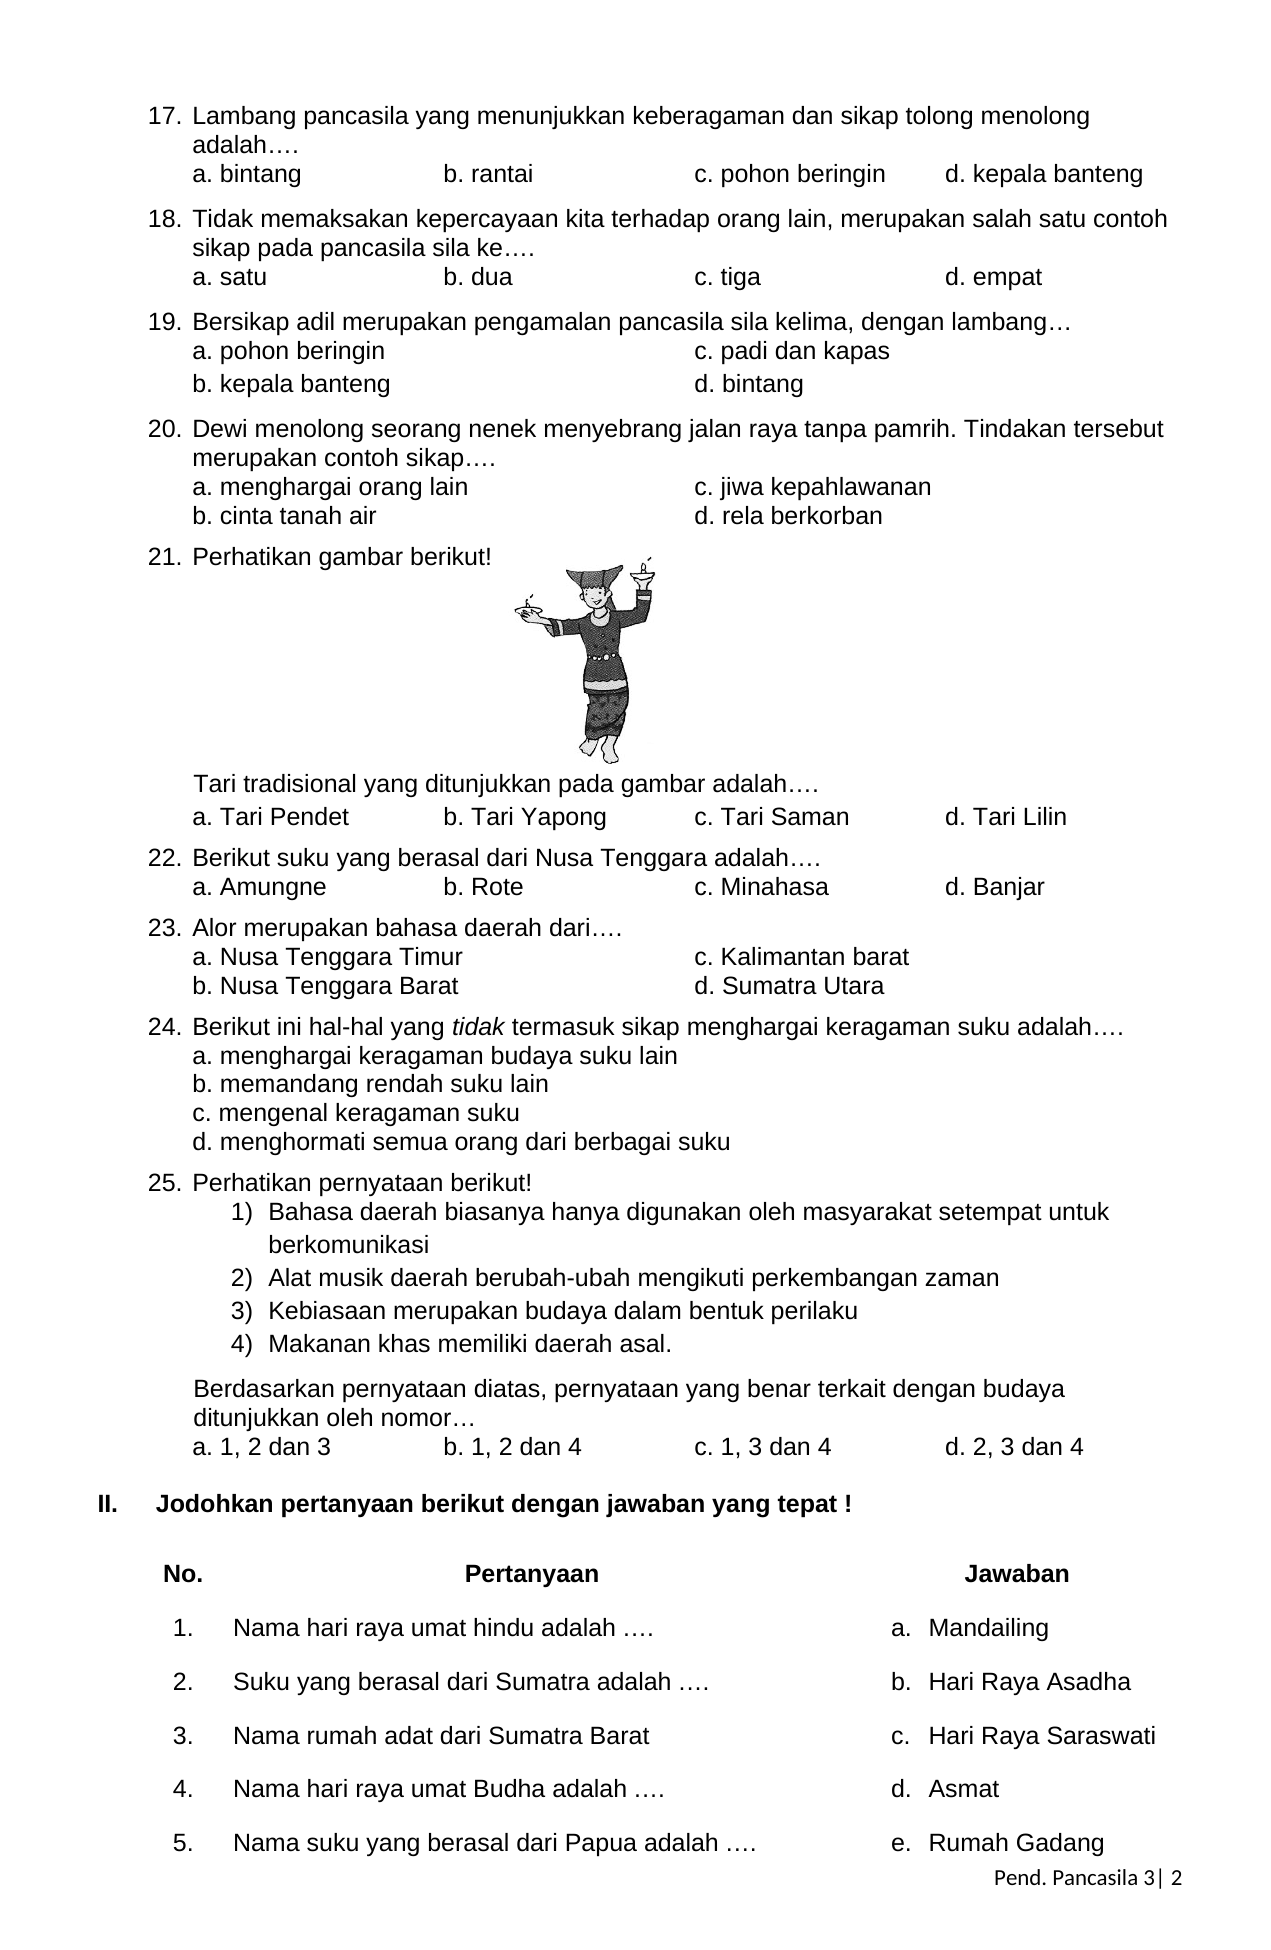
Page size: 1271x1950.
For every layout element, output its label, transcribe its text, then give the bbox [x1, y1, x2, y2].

table_cell Asmat [842, 1762, 1192, 1816]
list Alat musik daerah berubah-ubah mengikuti perkembangan zaman [231, 1263, 1182, 1292]
list Dewi menolong seorang nenek menyebrang jalan raya tanpa pamrih. Tindakan tersebut merupakan contoh sikap…. [148, 414, 1182, 472]
text a. satu b. dua c. tiga d. empat [192, 262, 1182, 290]
text b. memandang rendah suku lain [192, 1069, 1182, 1098]
text b. cinta tanah air d. rela berkorban [192, 501, 1182, 529]
text b. kepala banteng d. bintang [192, 369, 1182, 398]
text b. Nusa Tenggara Barat d. Sumatra Utara [192, 971, 1182, 999]
list Perhatikan pernyataan berikut! [148, 1168, 1182, 1197]
text a. Tari Pendet b. Tari Yapong c. Tari Saman d. Tari Lilin [192, 802, 1182, 831]
table_header No. [144, 1547, 222, 1601]
table_cell Hari Raya Asadha [842, 1655, 1192, 1708]
text d. menghormati semua orang dari berbagai suku [192, 1127, 1182, 1156]
table_cell Suku yang berasal dari Sumatra adalah .… [222, 1655, 842, 1708]
list Tari tradisional yang ditunjukkan pada gambar adalah…. [193, 769, 1182, 798]
table_cell Rumah Gadang [842, 1816, 1192, 1857]
table_cell Hari Raya Saraswati [842, 1708, 1192, 1762]
list Berikut ini hal-hal yang tidak termasuk sikap menghargai keragaman suku adalah…. [148, 1012, 1182, 1041]
text a. menghargai keragaman budaya suku lain [192, 1041, 1182, 1069]
list Berikut suku yang berasal dari Nusa Tenggara adalah…. [148, 843, 1182, 872]
text Berdasarkan pernyataan diatas, pernyataan yang benar terkait dengan budaya ditunjukkan oleh nomor… [193, 1374, 1182, 1432]
list Kebiasaan merupakan budaya dalam bentuk perilaku [231, 1296, 1182, 1325]
table_cell 2. [144, 1655, 222, 1708]
list Perhatikan gambar berikut! [148, 542, 1182, 571]
text c. mengenal keragaman suku [192, 1098, 1182, 1127]
table_header Pertanyaan [222, 1547, 842, 1601]
table_cell 5. [144, 1816, 222, 1857]
text a. bintang b. rantai c. pohon beringin d. kepala banteng [192, 159, 1182, 187]
table_cell Nama hari raya umat Budha adalah .… [222, 1762, 842, 1816]
list Jodohkan pertanyaan berikut dengan jawaban yang tepat ! [118, 1489, 1182, 1518]
picture [507, 555, 660, 764]
list Lambang pancasila yang menunjukkan keberagaman dan sikap tolong menolong adalah…. [148, 101, 1182, 159]
list Tidak memaksakan kepercayaan kita terhadap orang lain, merupakan salah satu contoh sikap pada pancasila sila ke…. [148, 204, 1182, 262]
table_cell 1. [144, 1601, 222, 1654]
table_cell Nama hari raya umat hindu adalah .… [222, 1601, 842, 1654]
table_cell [222, 1816, 842, 1857]
table_cell Mandailing [842, 1601, 1192, 1654]
table_cell Nama rumah adat dari Sumatra Barat [222, 1708, 842, 1762]
text a. Nusa Tenggara Timur c. Kalimantan barat [192, 942, 1182, 971]
text a. 1, 2 dan 3 b. 1, 2 dan 4 c. 1, 3 dan 4 d. 2, 3 dan 4 [192, 1432, 1182, 1461]
text a. menghargai orang lain c. jiwa kepahlawanan [192, 472, 1182, 501]
list Bersikap adil merupakan pengamalan pancasila sila kelima, dengan lambang… [148, 307, 1182, 336]
text a. pohon beringin c. padi dan kapas [192, 336, 1182, 365]
table_cell 4. [144, 1762, 222, 1816]
table_header Jawaban [842, 1547, 1192, 1601]
list Makanan khas memiliki daerah asal. [231, 1329, 1182, 1358]
table_cell 3. [144, 1708, 222, 1762]
list Bahasa daerah biasanya hanya digunakan oleh masyarakat setempat untuk berkomunikasi [231, 1197, 1182, 1259]
list Alor merupakan bahasa daerah dari…. [148, 913, 1182, 942]
text a. Amungne b. Rote c. Minahasa d. Banjar [192, 872, 1182, 901]
